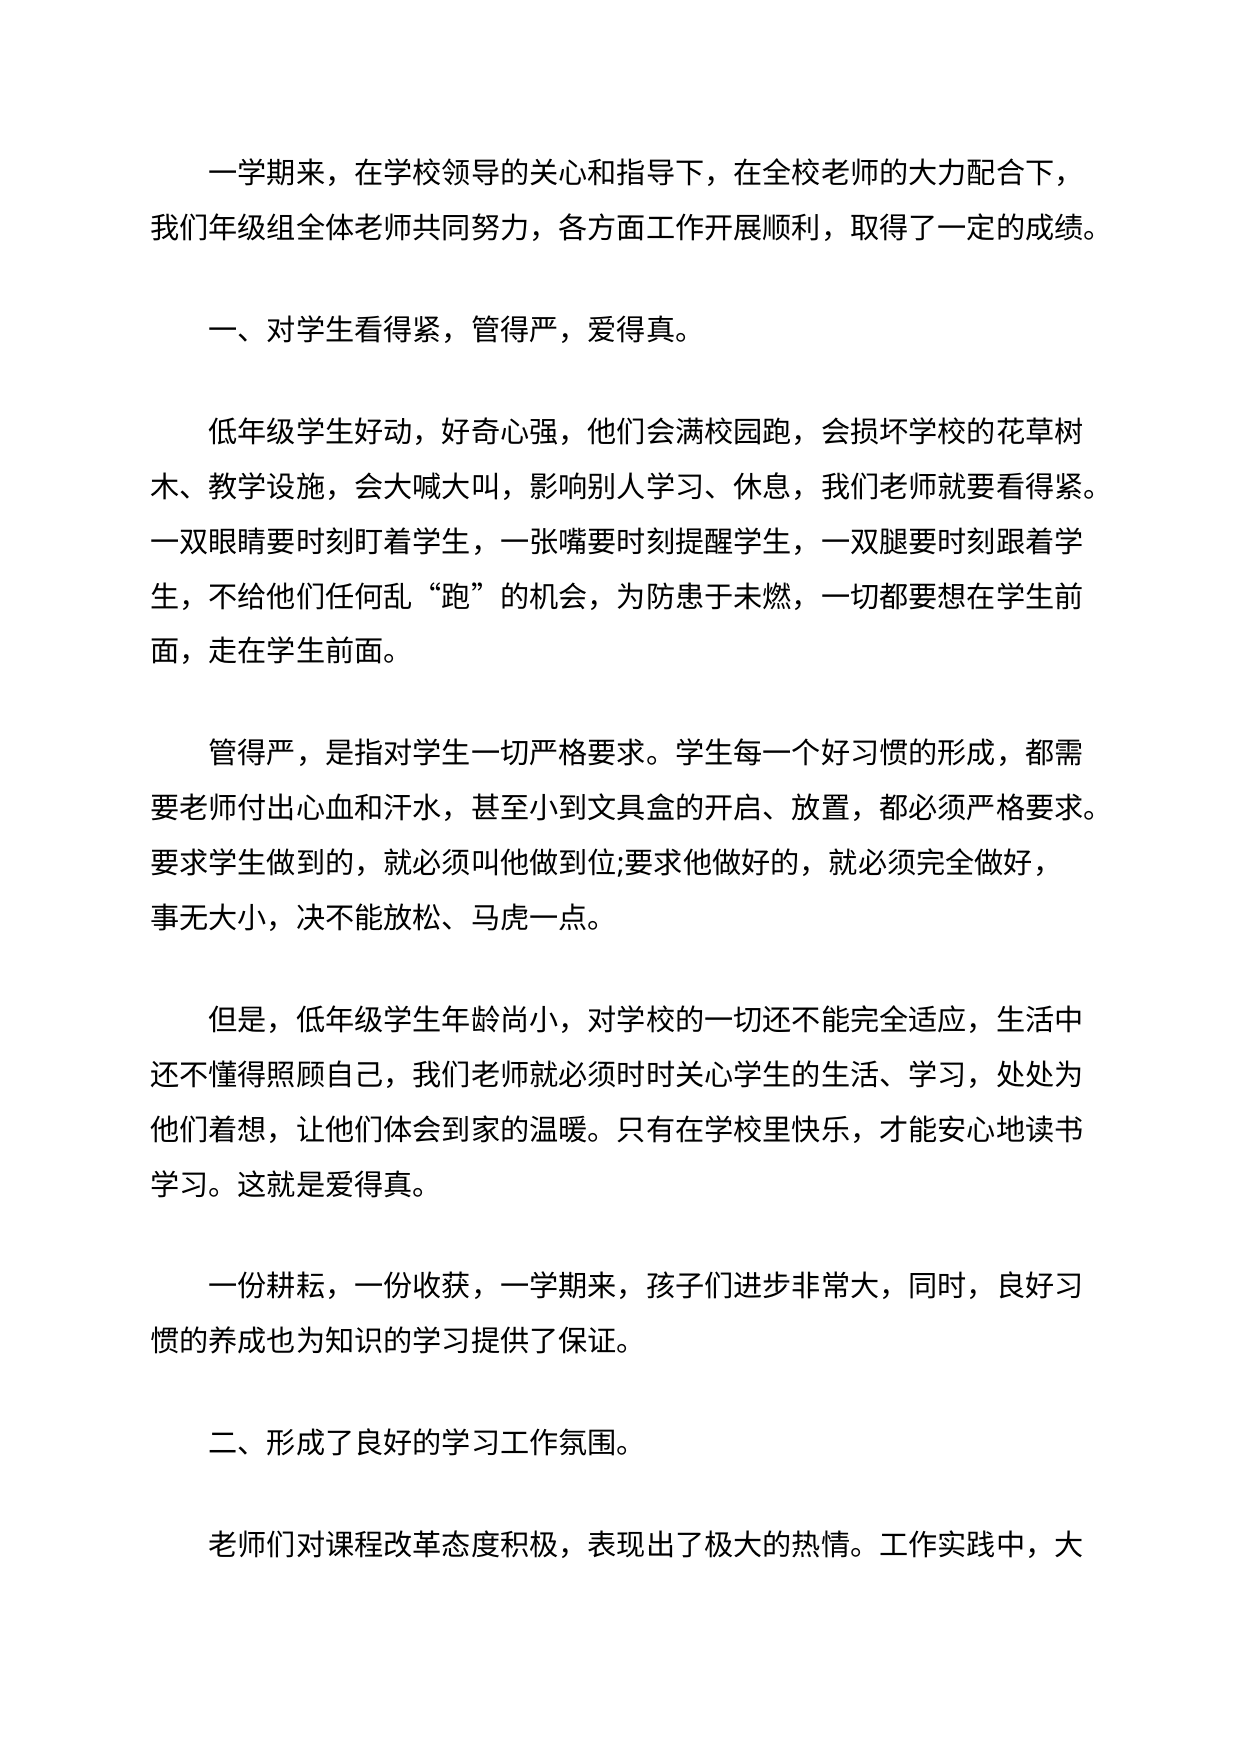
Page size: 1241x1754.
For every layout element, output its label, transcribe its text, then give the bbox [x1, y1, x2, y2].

text 二、形成了良好的学习工作氛围。 [150, 1419, 1090, 1462]
text 低年级学生好动，好奇心强，他们会满校园跑，会损坏学校的花草树木、教学设施，会大喊大叫，影响别人学习、休息，我们老师就要看得紧。一双眼睛要时刻盯着学生，一张嘴要时刻提醒学生，一双腿要时刻跟着学生，不给他们任何乱“跑”的机会，为防患于未燃，一切都要想在学生前面，走在学生前面。 [150, 408, 1090, 670]
text 一学期来，在学校领导的关心和指导下，在全校老师的大力配合下，我们年级组全体老师共同努力，各方面工作开展顺利，取得了一定的成绩。 [150, 150, 1090, 247]
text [150, 1521, 1090, 1563]
text 管得严，是指对学生一切严格要求。学生每一个好习惯的形成，都需要老师付出心血和汗水，甚至小到文具盒的开启、放置，都必须严格要求。要求学生做到的，就必须叫他做到位;要求他做好的，就必须完全做好，事无大小，决不能放松、马虎一点。 [150, 730, 1090, 937]
text 一份耕耘，一份收获，一学期来，孩子们进步非常大，同时，良好习惯的养成也为知识的学习提供了保证。 [150, 1263, 1090, 1360]
text 但是，低年级学生年龄尚小，对学校的一切还不能完全适应，生活中还不懂得照顾自己，我们老师就必须时时关心学生的生活、学习，处处为他们着想，让他们体会到家的温暖。只有在学校里快乐，才能安心地读书学习。这就是爱得真。 [150, 996, 1090, 1203]
text 一、对学生看得紧，管得严，爱得真。 [150, 307, 1090, 349]
